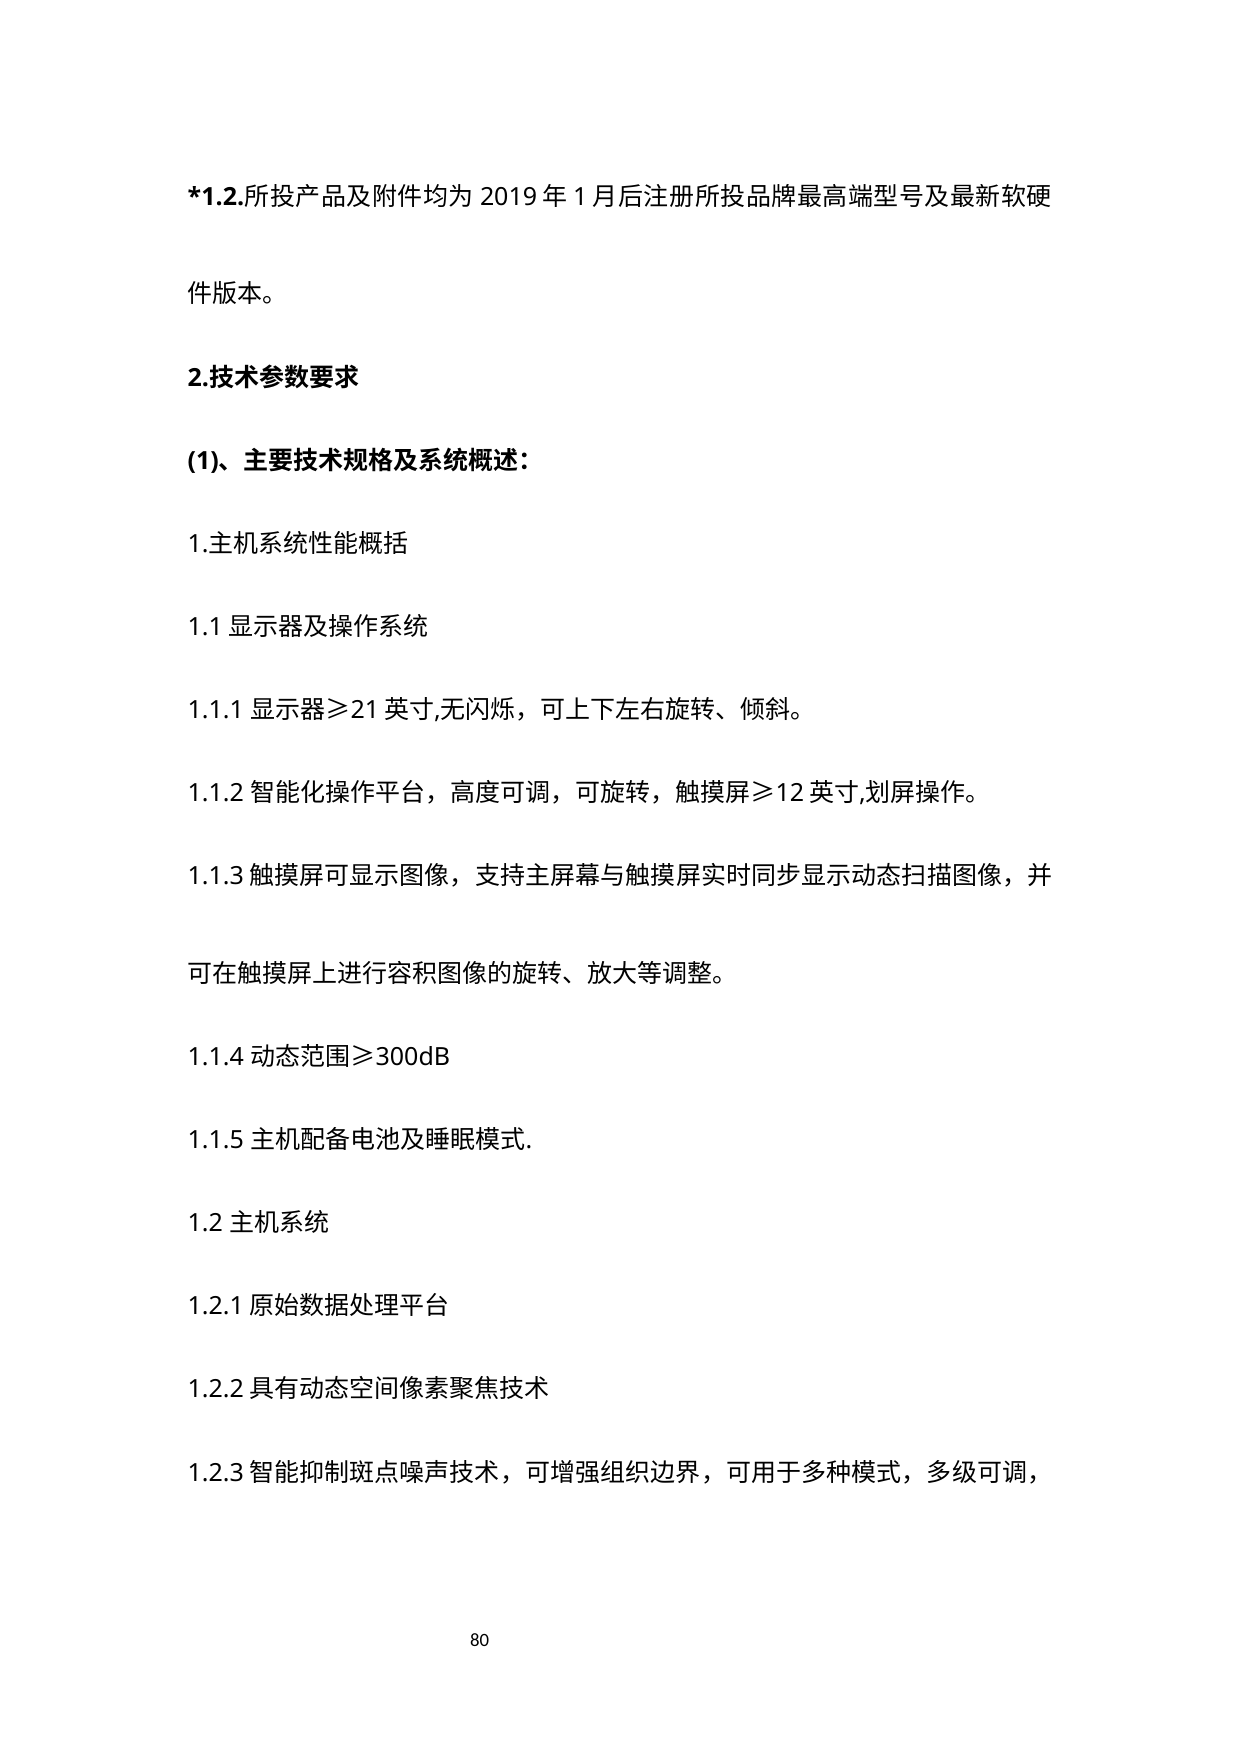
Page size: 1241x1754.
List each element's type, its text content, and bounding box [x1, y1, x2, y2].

text 1.2 主机系统 [187, 1188, 1053, 1253]
text 1.2.1原始数据处理平台 [187, 1271, 1053, 1336]
text 1.主机系统性能概括 [187, 509, 1053, 574]
text 1.2.2具有动态空间像素聚焦技术 [187, 1354, 1053, 1419]
text 1.1.2 智能化操作平台，高度可调，可旋转，触摸屏≥12英寸,划屏操作。 [187, 758, 1053, 823]
text 2.技术参数要求 [187, 343, 1053, 408]
text 1.1显示器及操作系统 [187, 592, 1053, 657]
text 1.1.1 显示器≥21英寸,无闪烁，可上下左右旋转、倾斜。 [187, 675, 1053, 740]
text 1.1.3触摸屏可显示图像，支持主屏幕与触摸屏实时同步显示动态扫描图像，并可在触摸屏上进行容积图像的旋转、放大等调整。 [187, 841, 1053, 1004]
text *1.2.所投产品及附件均为2019年1月后注册所投品牌最高端型号及最新软硬件版本。 [187, 162, 1053, 324]
text (1)、主要技术规格及系统概述： [187, 426, 1053, 491]
text 1.1.4 动态范围≥300dB [187, 1022, 1053, 1087]
text 1.1.5 主机配备电池及睡眠模式. [187, 1105, 1053, 1170]
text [187, 1438, 1053, 1503]
